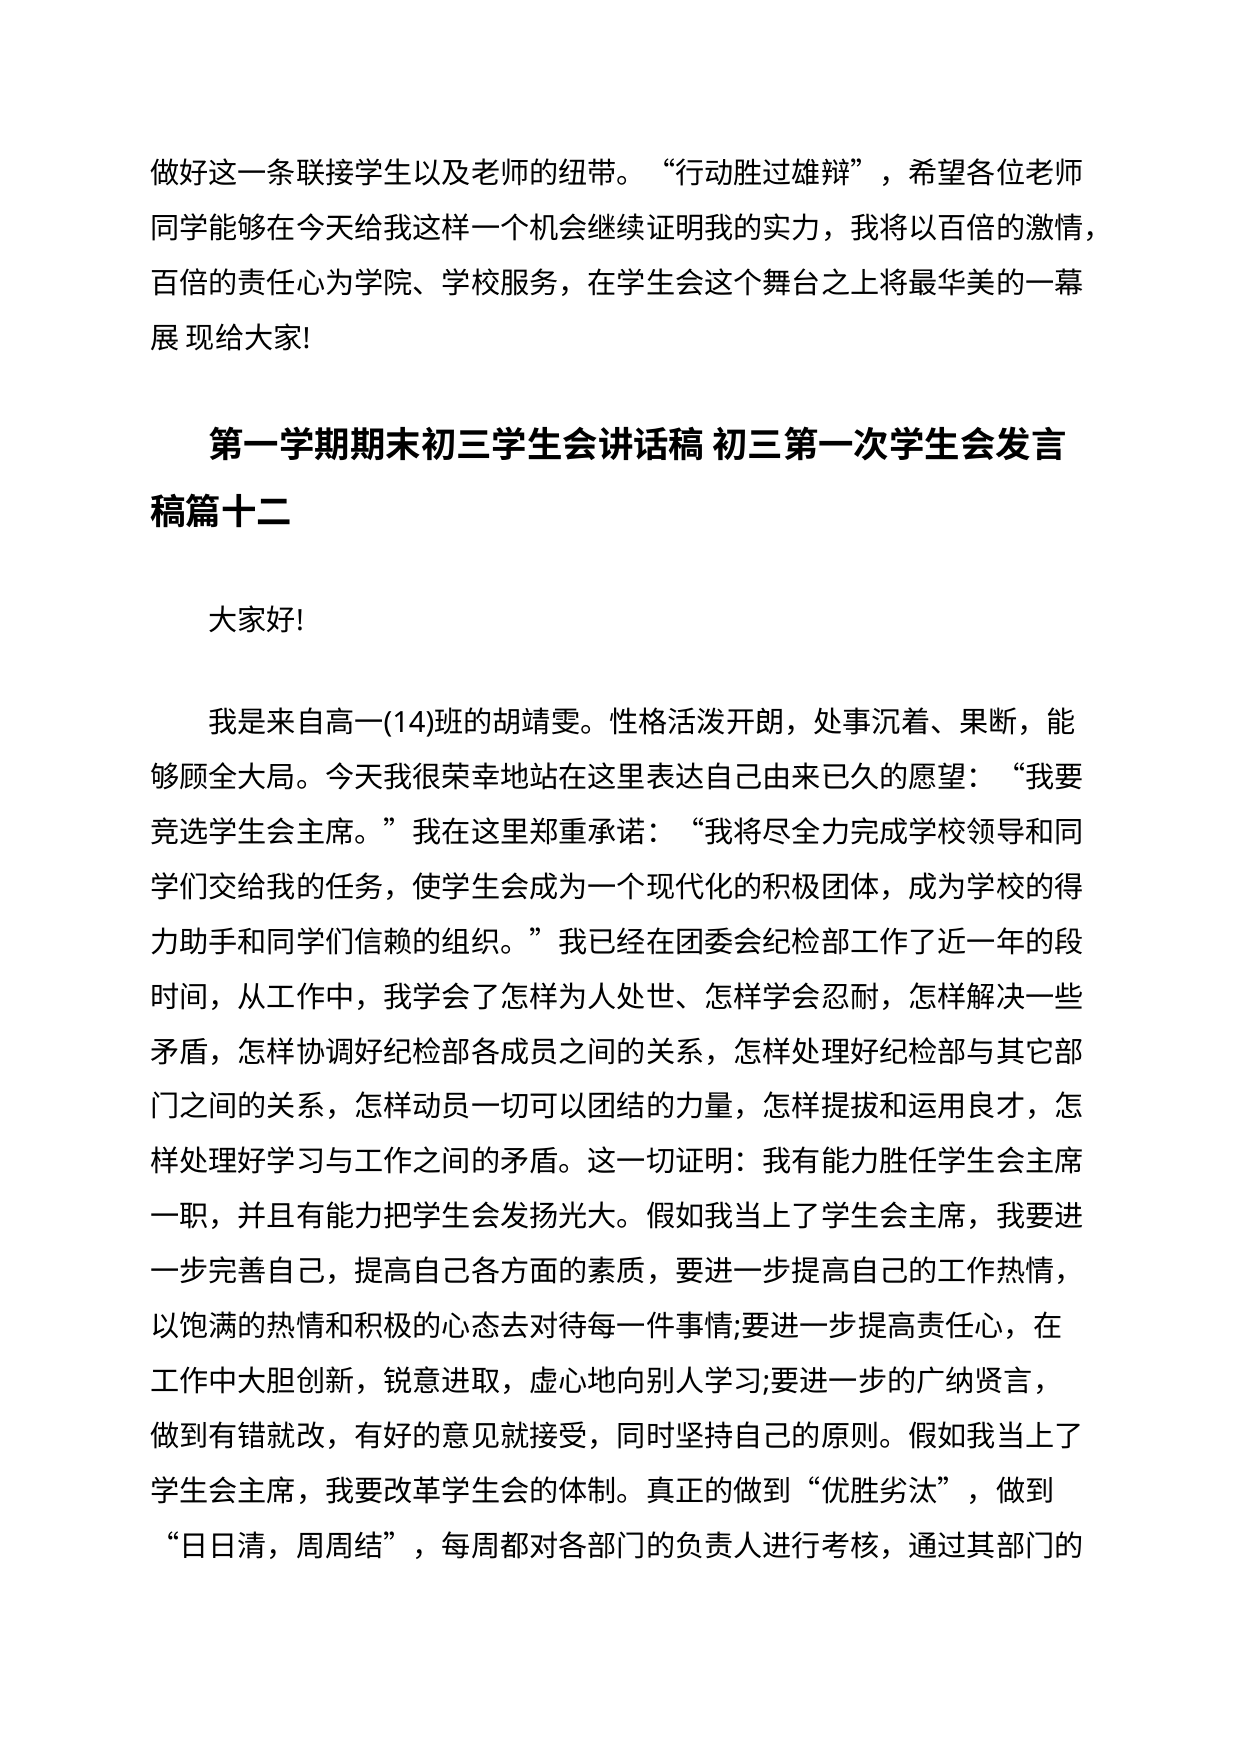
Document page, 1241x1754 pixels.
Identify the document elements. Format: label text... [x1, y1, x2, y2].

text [150, 150, 1090, 357]
text 第一学期期末初三学生会讲话稿 初三第一次学生会发言稿篇十二 [150, 417, 1090, 534]
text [150, 699, 1090, 1565]
text 大家好! [150, 597, 1090, 639]
